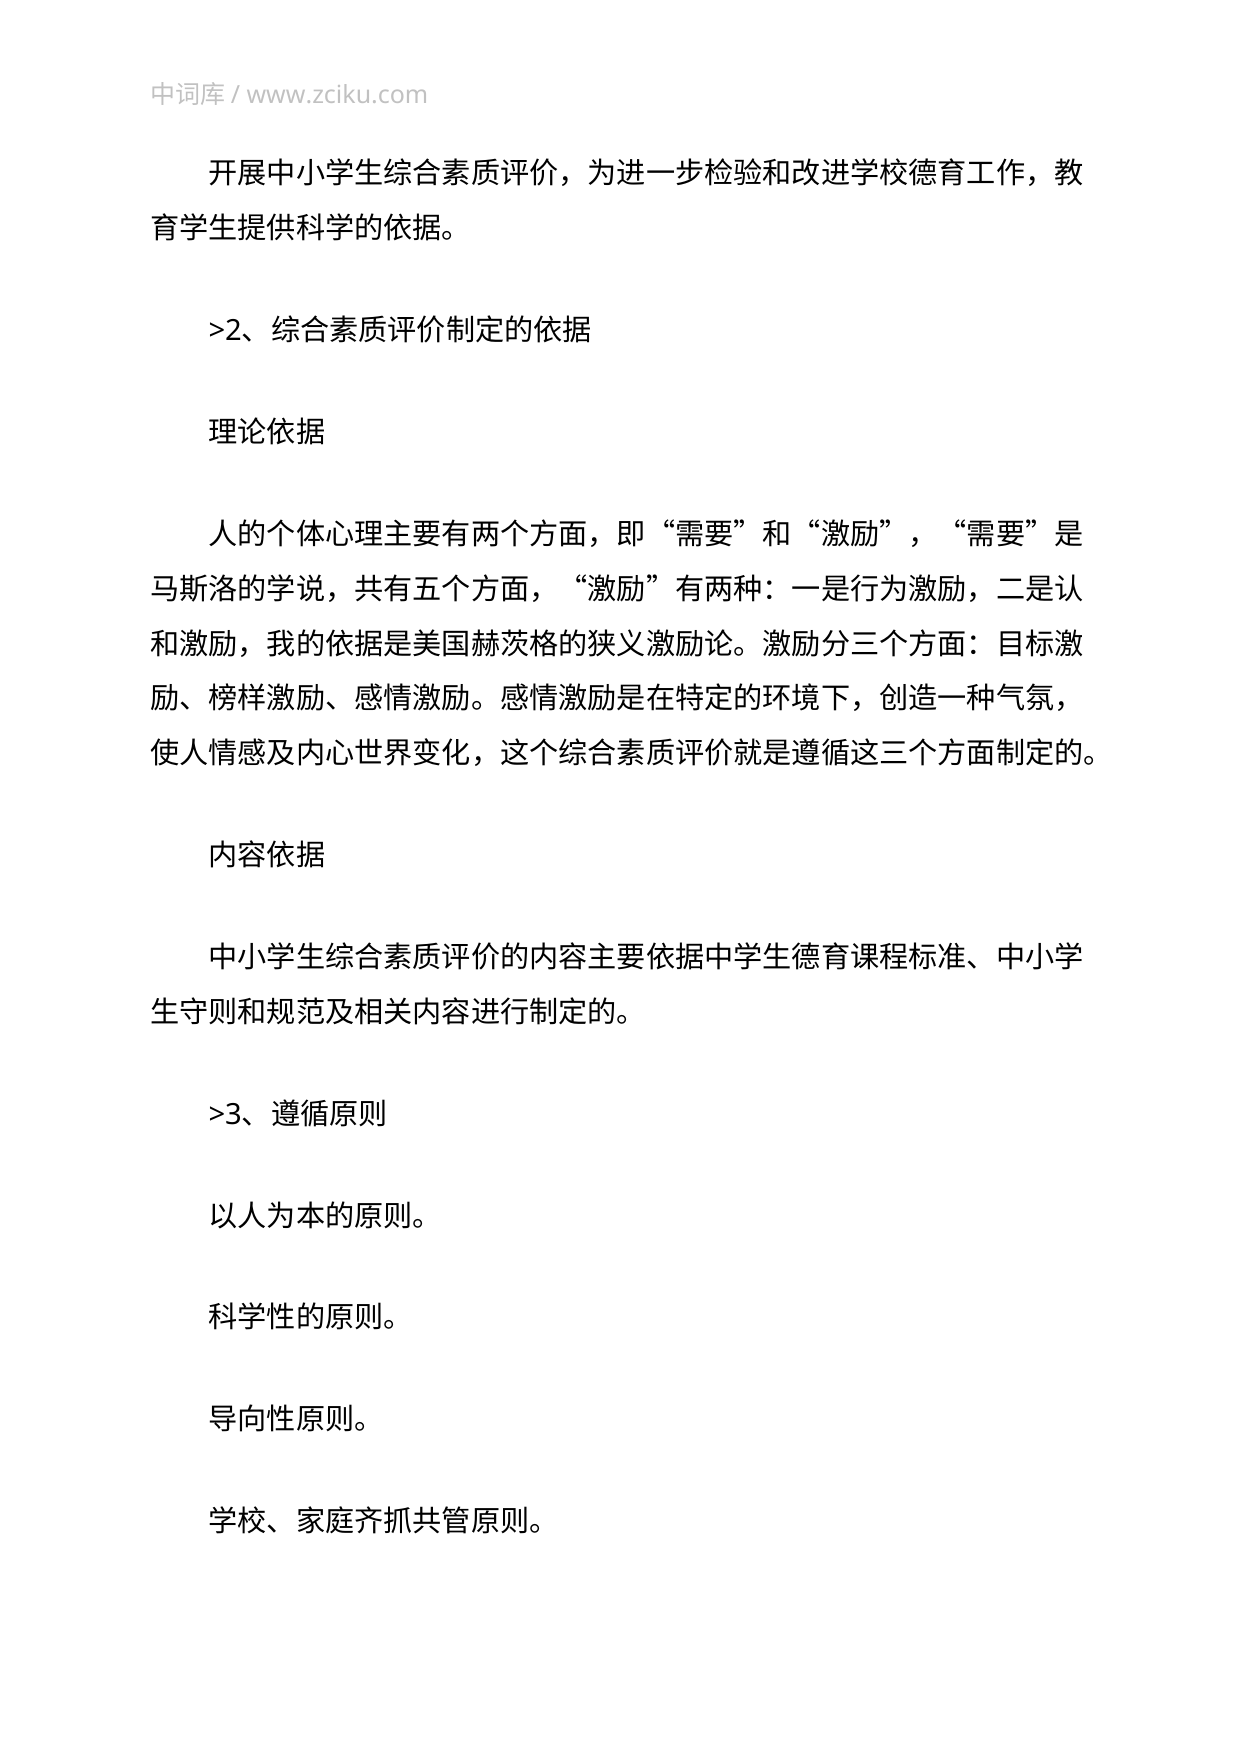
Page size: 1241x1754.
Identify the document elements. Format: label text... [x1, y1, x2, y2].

text 开展中小学生综合素质评价，为进一步检验和改进学校德育工作，教育学生提供科学的依据。 [150, 150, 1090, 247]
text 科学性的原则。 [150, 1294, 1090, 1336]
text 以人为本的原则。 [150, 1192, 1090, 1234]
text 人的个体心理主要有两个方面，即“需要”和“激励”，“需要”是马斯洛的学说，共有五个方面，“激励”有两种：一是行为激励，二是认和激励，我的依据是美国赫茨格的狭义激励论。激励分三个方面：目标激励、榜样激励、感情激励。感情激励是在特定的环境下，创造一种气氛，使人情感及内心世界变化，这个综合素质评价就是遵循这三个方面制定的。 [150, 510, 1090, 772]
text 导向性原则。 [150, 1396, 1090, 1438]
text >3、遵循原则 [150, 1090, 1090, 1133]
text 理论依据 [150, 409, 1090, 451]
text >2、综合素质评价制定的依据 [150, 307, 1090, 349]
text 学校、家庭齐抓共管原则。 [150, 1497, 1090, 1540]
text 中小学生综合素质评价的内容主要依据中学生德育课程标准、中小学生守则和规范及相关内容进行制定的。 [150, 933, 1090, 1031]
text 内容依据 [150, 832, 1090, 874]
